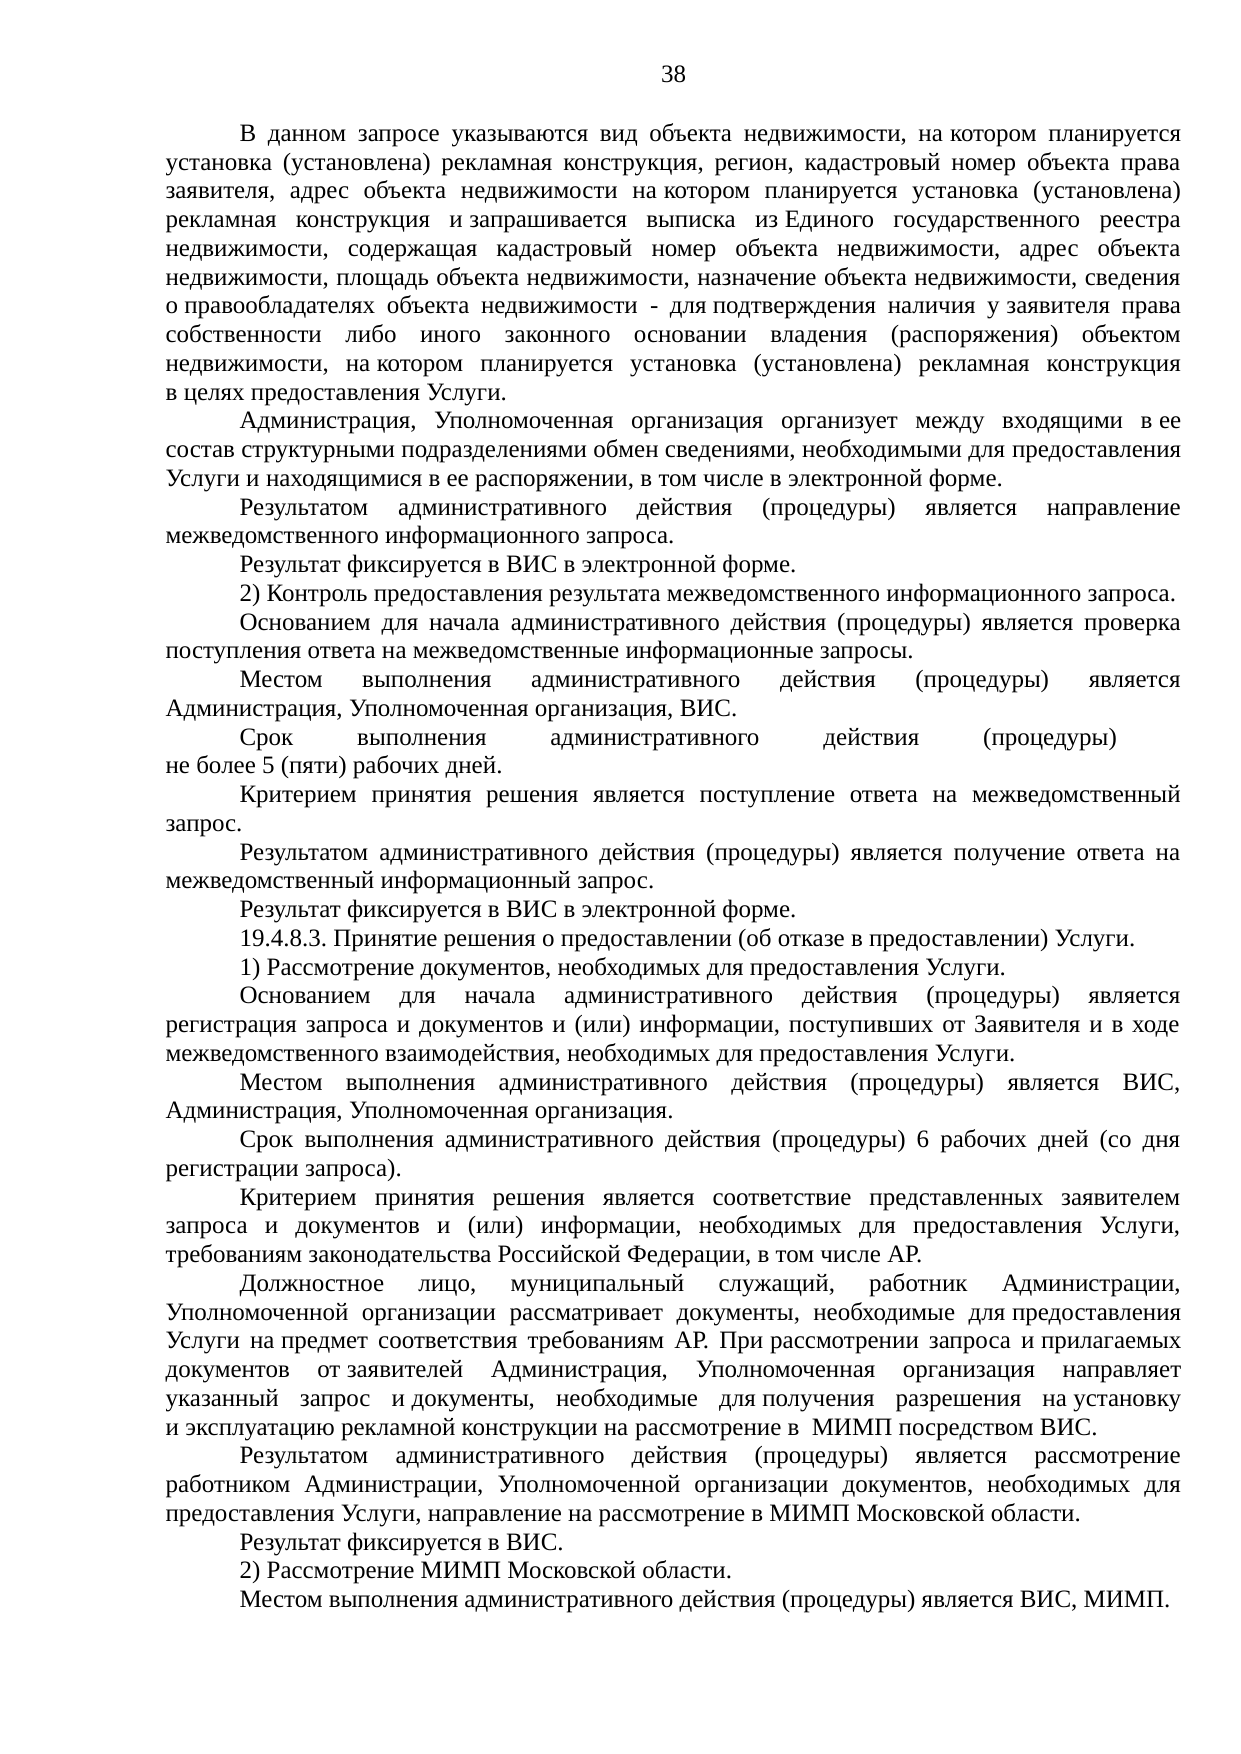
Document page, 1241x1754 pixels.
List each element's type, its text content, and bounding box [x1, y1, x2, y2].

text Критерием принятия решения является поступление ответа на межведомственный запрос. [165, 779, 1181, 837]
text Результат фиксируется в ВИС в электронной форме. [165, 894, 1181, 923]
text 2) Рассмотрение МИМП Московской области. [165, 1556, 1181, 1584]
text Местом выполнения административного действия (процедуры) является ВИС, МИМП. [165, 1584, 1181, 1613]
text Местом выполнения административного действия (процедуры) является Администрация, Уполномоченная организация, ВИС. [165, 664, 1181, 722]
text 1) Рассмотрение документов, необходимых для предоставления Услуги. [165, 952, 1181, 981]
text В данном запросе указываются вид объекта недвижимости, на котором планируется установка (установлена) рекламная конструкция, регион, кадастровый номер объекта права заявителя, адрес объекта недвижимости на котором планируется установка (установлена) рекламная конструкция и запрашивается выписка из Единого государственного реестра недвижимости, содержащая кадастровый номер объекта недвижимости, адрес объекта недвижимости, площадь объекта недвижимости, назначение объекта недвижимости, сведения о правообладателях объекта недвижимости ⁠-⁠ для подтверждения наличия у заявителя права собственности либо иного законного основании владения (распоряжения) объектом недвижимости, на котором планируется установка (установлена) рекламная конструкция в целях предоставления Услуги. [165, 118, 1181, 406]
text Администрация, Уполномоченная организация организует между входящими в ее состав структурными подразделениями обмен сведениями, необходимыми для предоставления Услуги и находящимися в ее распоряжении, в том числе в электронной форме. [165, 406, 1181, 492]
text Результат фиксируется в ВИС. [165, 1527, 1181, 1556]
text Срок выполнения административного действия (процедуры) не более 5 (пяти) рабочих дней. [165, 722, 1181, 779]
text Результатом административного действия (процедуры) является рассмотрение работником Администрации, Уполномоченной организации документов, необходимых для предоставления Услуги, направление на рассмотрение в МИМП Московской области. [165, 1441, 1181, 1527]
text Результатом административного действия (процедуры) является получение ответа на межведомственный информационный запрос. [165, 837, 1181, 894]
text 19.4.8.3. Принятие решения о предоставлении (об отказе в предоставлении) Услуги. [165, 923, 1181, 952]
text Основанием для начала административного действия (процедуры) является регистрация запроса и документов и (или) информации, поступивших от Заявителя и в ходе межведомственного взаимодействия, необходимых для предоставления Услуги. [165, 981, 1181, 1067]
text Результат фиксируется в ВИС в электронной форме. [165, 549, 1181, 578]
text Должностное лицо, муниципальный служащий, работник Администрации, Уполномоченной организации рассматривает документы, необходимые для предоставления Услуги на предмет соответствия требованиям АР. При рассмотрении запроса и прилагаемых документов от заявителей Администрация, Уполномоченная организация направляет указанный запрос и документы, необходимые для получения разрешения на установку и эксплуатацию рекламной конструкции на рассмотрение в МИМП посредством ВИС. [165, 1268, 1181, 1441]
text Результатом административного действия (процедуры) является направление межведомственного информационного запроса. [165, 492, 1181, 549]
text 2) Контроль предоставления результата межведомственного информационного запроса. [165, 578, 1181, 607]
text Местом выполнения административного действия (процедуры) является ВИС, Администрация, Уполномоченная организация. [165, 1067, 1181, 1124]
text Срок выполнения административного действия (процедуры) 6 рабочих дней (со дня регистрации запроса). [165, 1124, 1181, 1182]
text Основанием для начала административного действия (процедуры) является проверка поступления ответа на межведомственные информационные запросы. [165, 607, 1181, 664]
